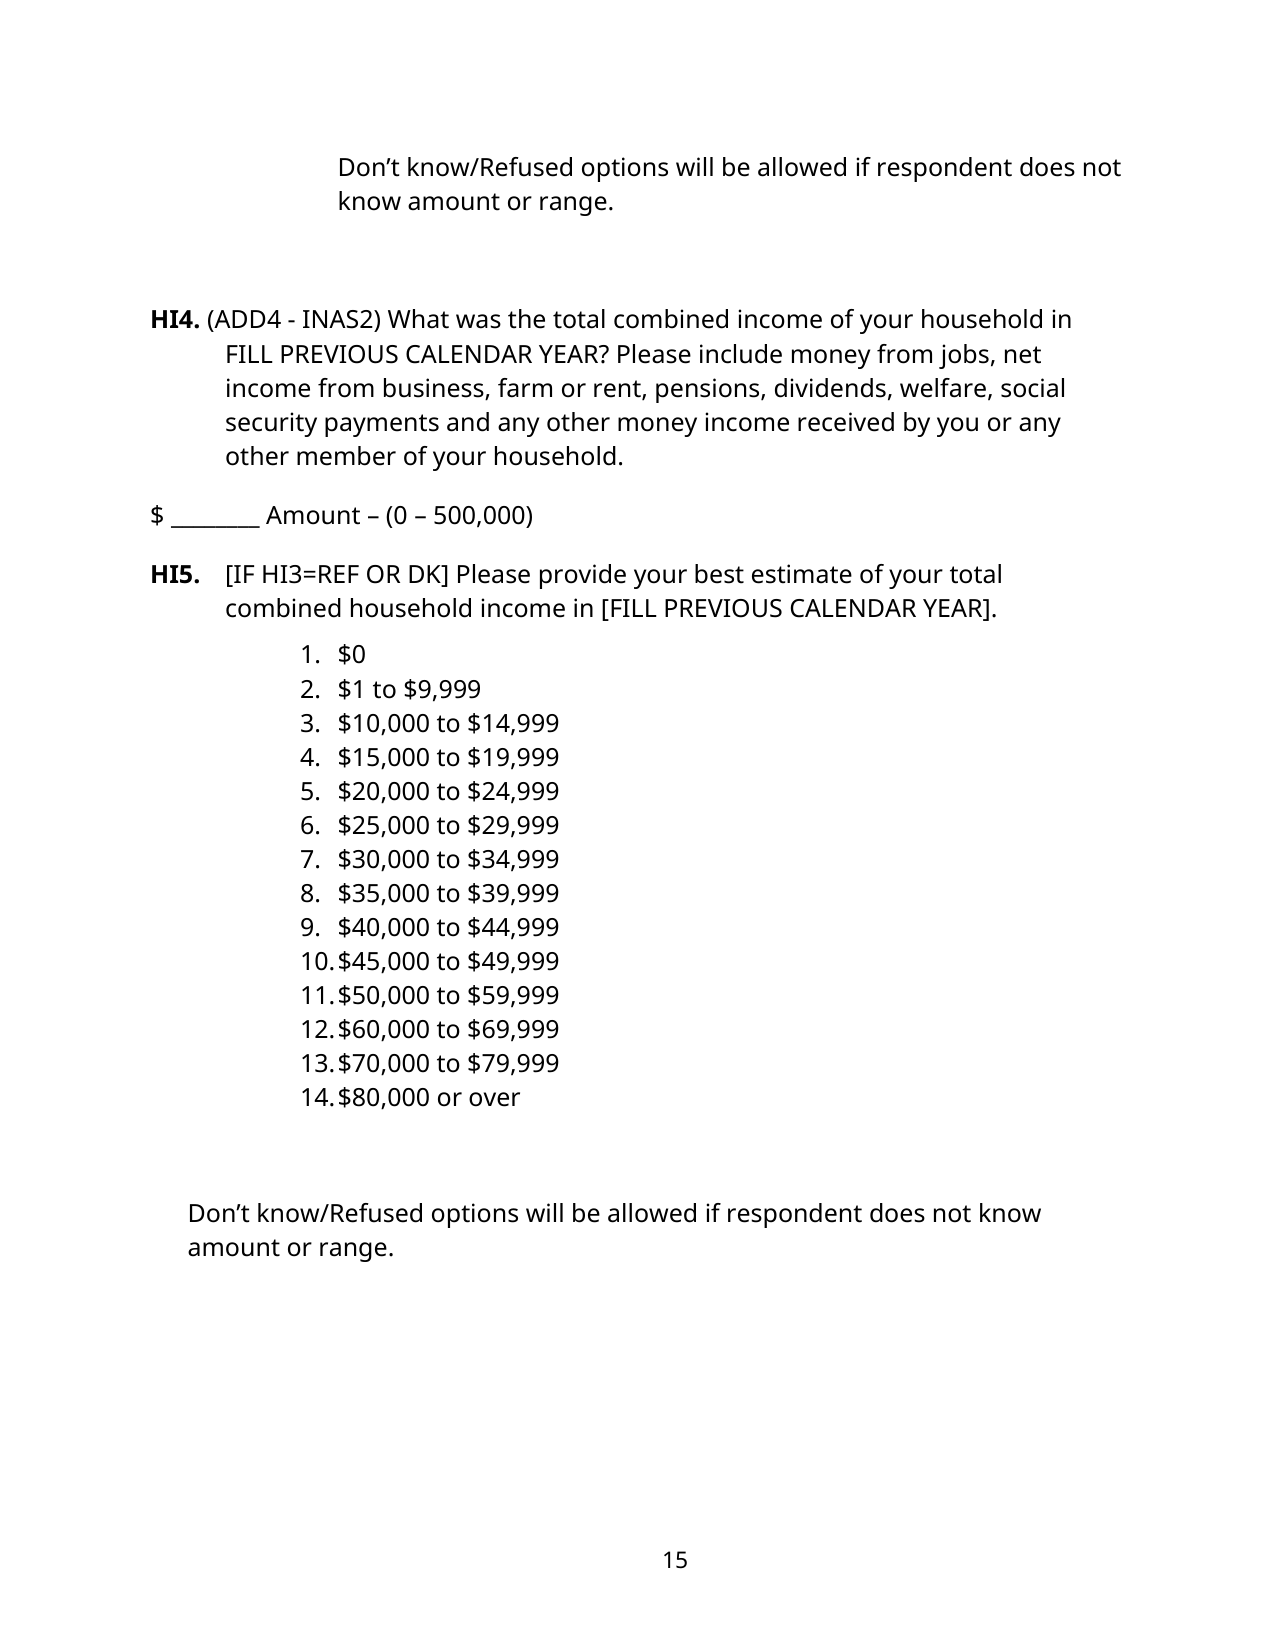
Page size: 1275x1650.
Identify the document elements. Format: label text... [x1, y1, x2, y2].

list $25,000 to $29,999 [300, 807, 1125, 842]
text $ ________ Amount – (0 – 500,000) [150, 497, 1125, 532]
list $10,000 to $14,999 [300, 705, 1125, 739]
list $50,000 to $59,999 [300, 978, 1125, 1012]
list $20,000 to $24,999 [300, 773, 1125, 807]
list $1 to $9,999 [300, 671, 1125, 705]
list $35,000 to $39,999 [300, 876, 1125, 910]
list $80,000 or over [300, 1080, 1125, 1114]
list $40,000 to $44,999 [300, 910, 1125, 944]
text Don’t know/Refused options will be allowed if respondent does not know amount or range. [150, 1195, 1125, 1263]
list $15,000 to $19,999 [300, 739, 1125, 773]
list $60,000 to $69,999 [300, 1012, 1125, 1046]
list $30,000 to $34,999 [300, 842, 1125, 876]
text HI5. [IF HI3=REF OR DK] Please provide your best estimate of your total combined household income in [FILL PREVIOUS CALENDAR YEAR]. [150, 557, 1125, 625]
text HI4. (ADD4 - INAS2) What was the total combined income of your household in FILL PREVIOUS CALENDAR YEAR? Please include money from jobs, net income from business, farm or rent, pensions, dividends, welfare, social security payments and any other money income received by you or any other member of your household. [150, 302, 1125, 472]
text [337, 150, 1125, 218]
list $0 [300, 637, 1125, 671]
list $45,000 to $49,999 [300, 944, 1125, 978]
list $70,000 to $79,999 [300, 1046, 1125, 1080]
